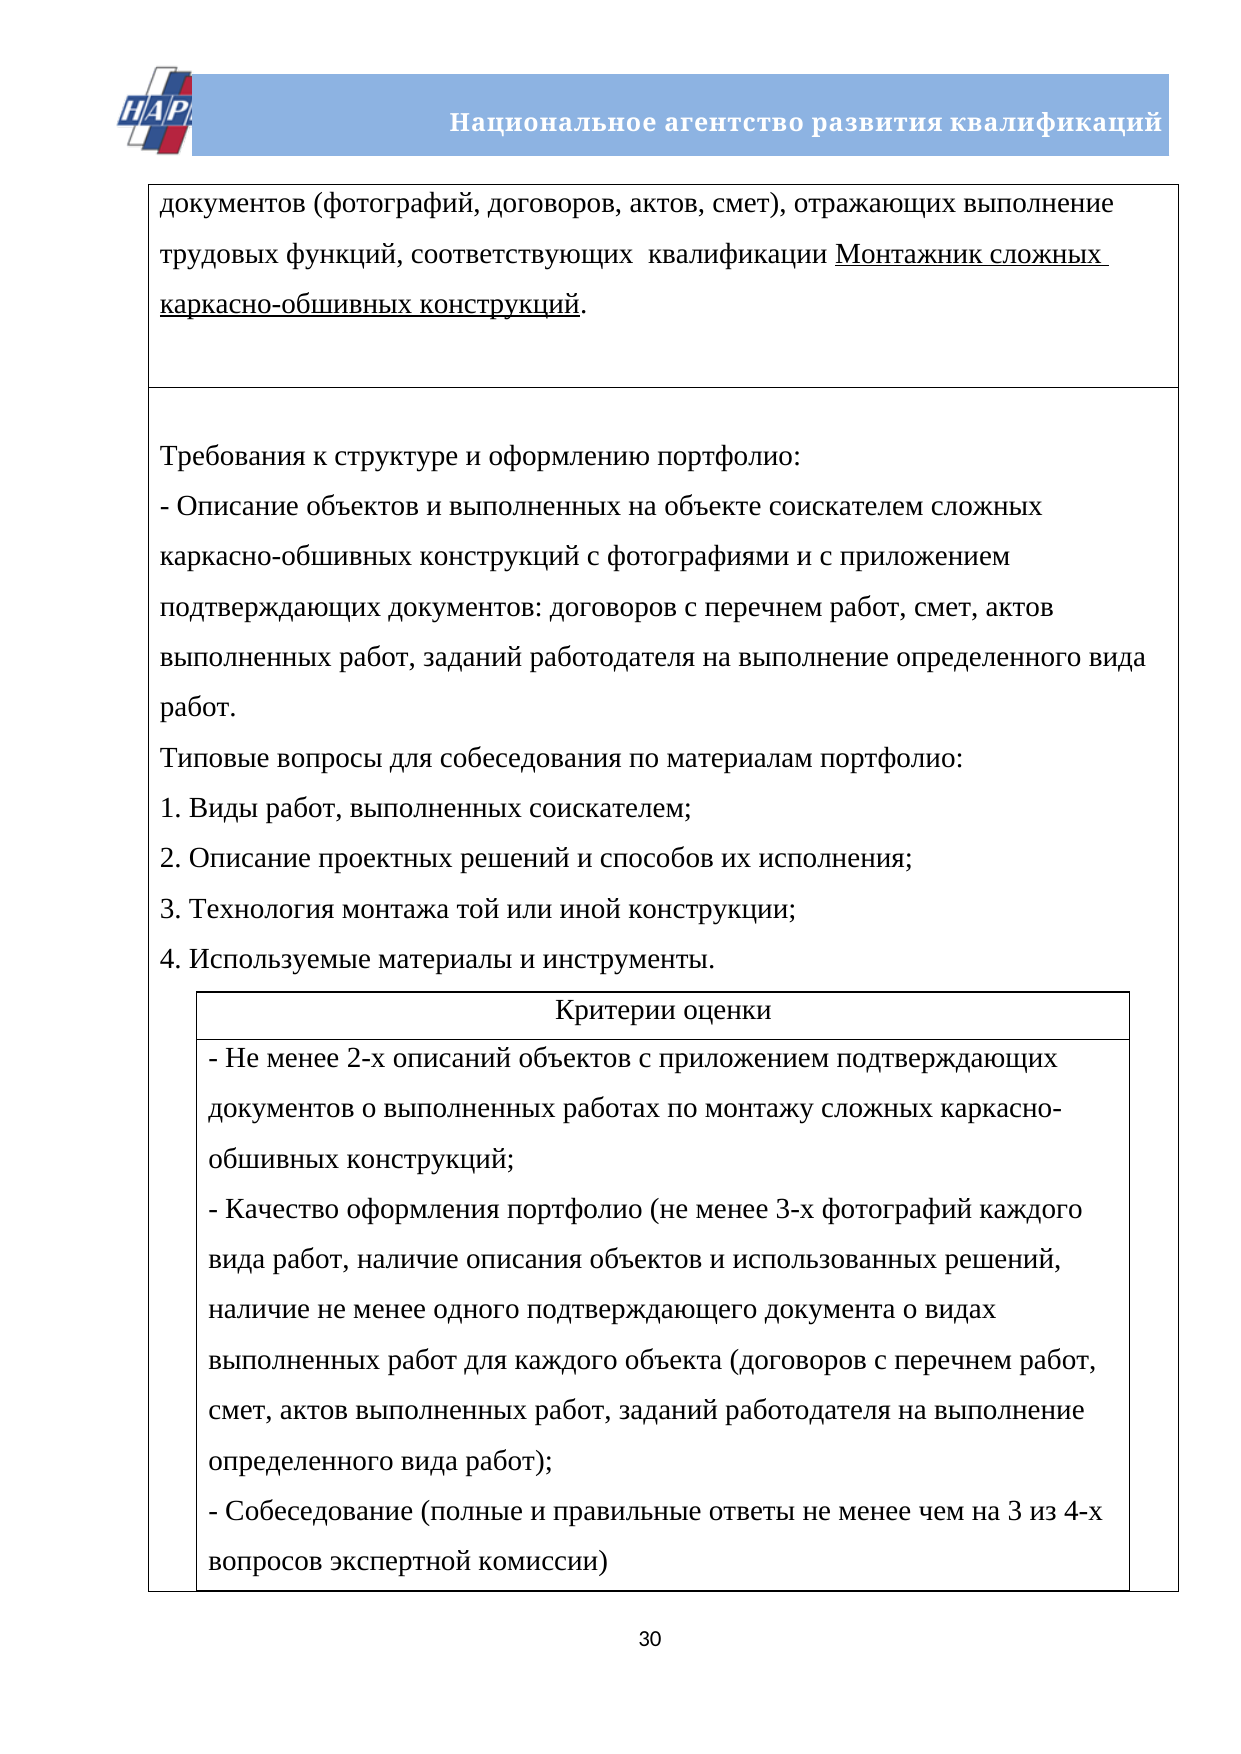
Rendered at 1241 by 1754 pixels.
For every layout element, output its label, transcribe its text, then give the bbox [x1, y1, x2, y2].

picture [115, 62, 223, 161]
